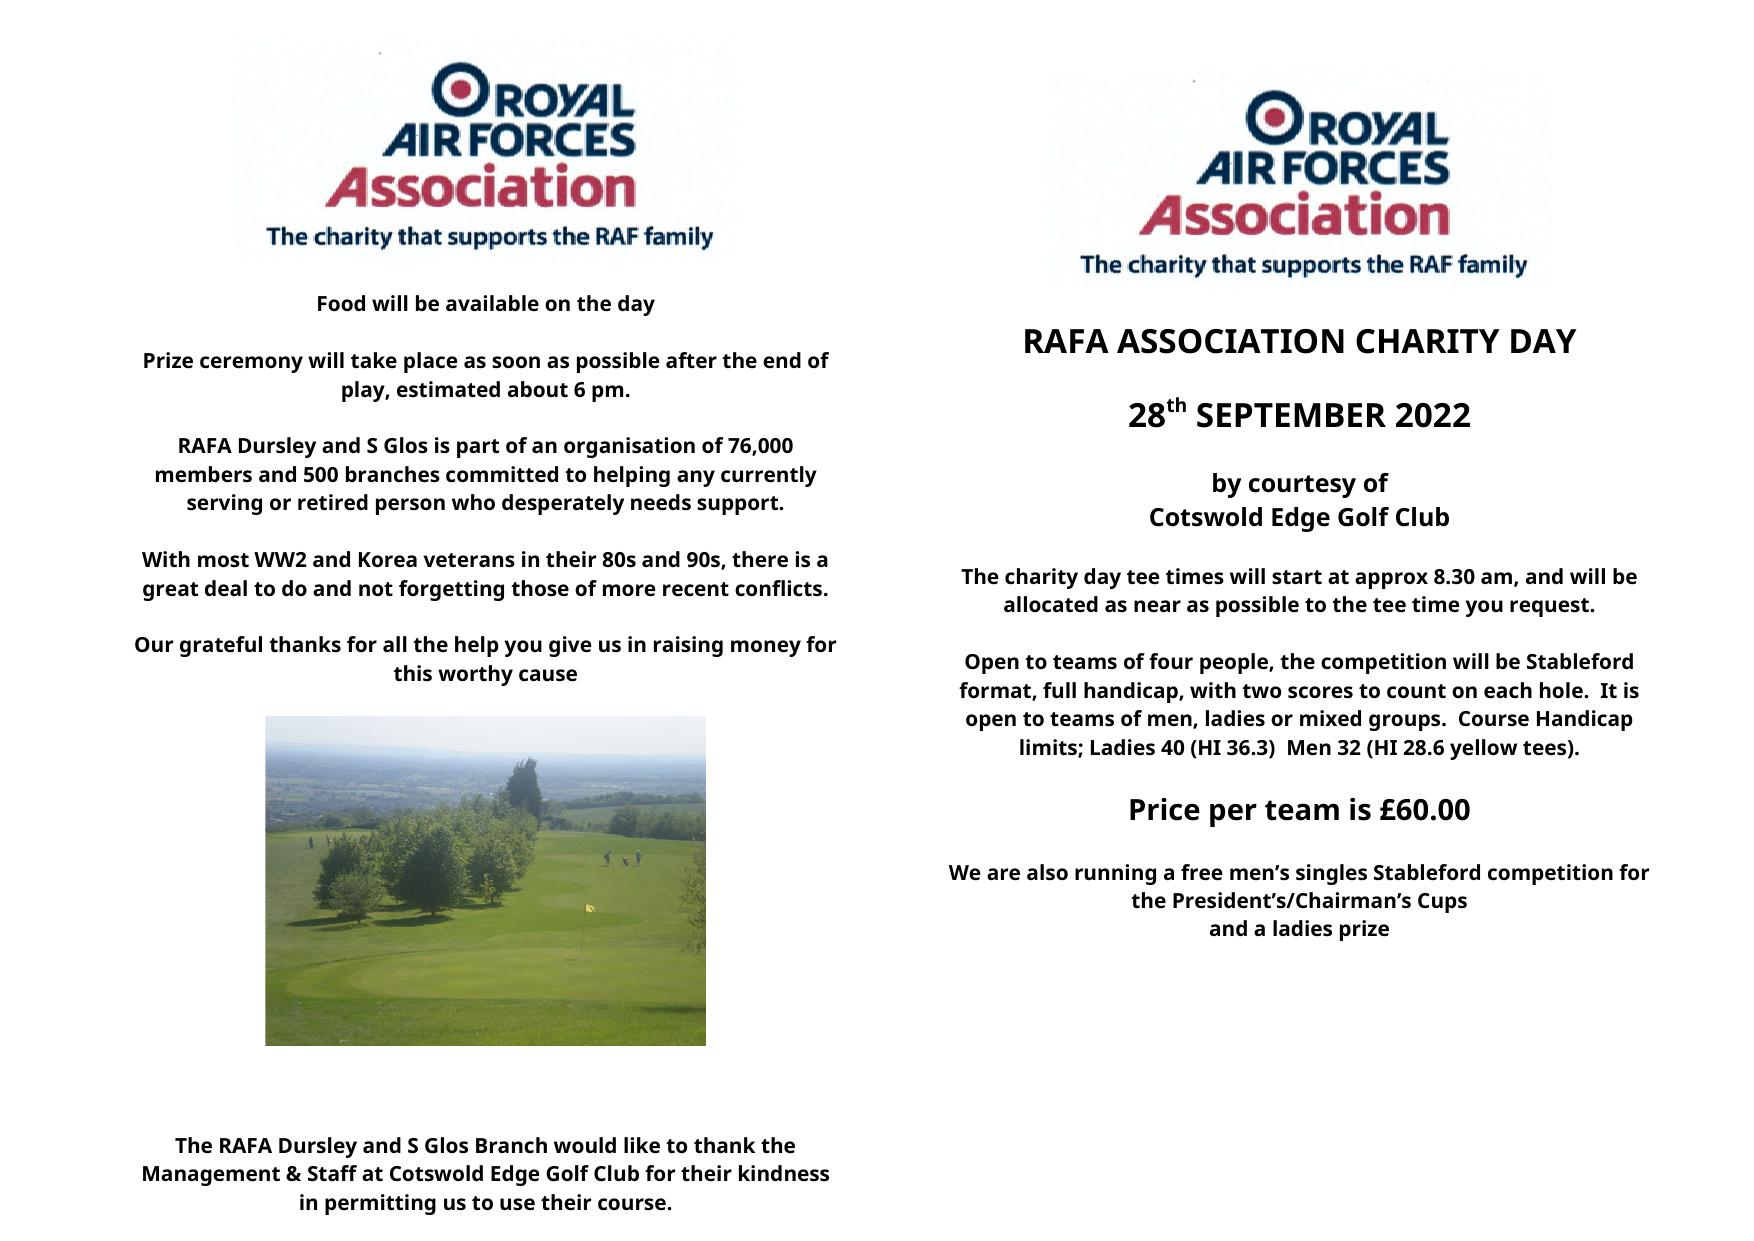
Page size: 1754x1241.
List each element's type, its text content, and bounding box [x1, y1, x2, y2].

text by courtesy of [945, 466, 1654, 499]
picture [265, 716, 706, 1046]
text We are also running a free men’s singles Stableford competition for the President’s/Chairman’s Cups [945, 858, 1654, 914]
text RAFA ASSOCIATION CHARITY DAY [945, 318, 1654, 363]
text The charity day tee times will start at approx 8.30 am, and will be allocated as near as possible to the tee time you request. [945, 562, 1654, 619]
subtitle Price per team is £60.00 [945, 789, 1654, 829]
text Cotswold Edge Golf Club [945, 499, 1654, 534]
text Prize ceremony will take place as soon as possible after the end of play, estimated about 6 pm. [131, 346, 840, 403]
text 28th SEPTEMBER 2022 [945, 392, 1654, 437]
text and a ladies prize [945, 914, 1654, 943]
text The RAFA Dursley and S Glos Branch would like to thank the Management & Staff at Cotswold Edge Golf Club for their kindness in permitting us to use their course. [131, 1131, 840, 1216]
text Food will be available on the day [131, 289, 840, 318]
text RAFA Dursley and S Glos is part of an organisation of 76,000 members and 500 branches committed to helping any currently serving or retired person who desperately needs support. [131, 432, 840, 517]
text With most WW2 and Korea veterans in their 80s and 90s, there is a great deal to do and not forgetting those of more recent conflicts. [131, 545, 840, 602]
text Our grateful thanks for all the help you give us in raising money for this worthy cause [131, 631, 840, 687]
text Open to teams of four people, the competition will be Stableford format, full handicap, with two scores to count on each hole. It is open to teams of men, ladies or mixed groups. Course Handicap limits; Ladies 40 (HI 36.3) Men 32 (HI 28.6 yellow tees). [945, 647, 1654, 761]
